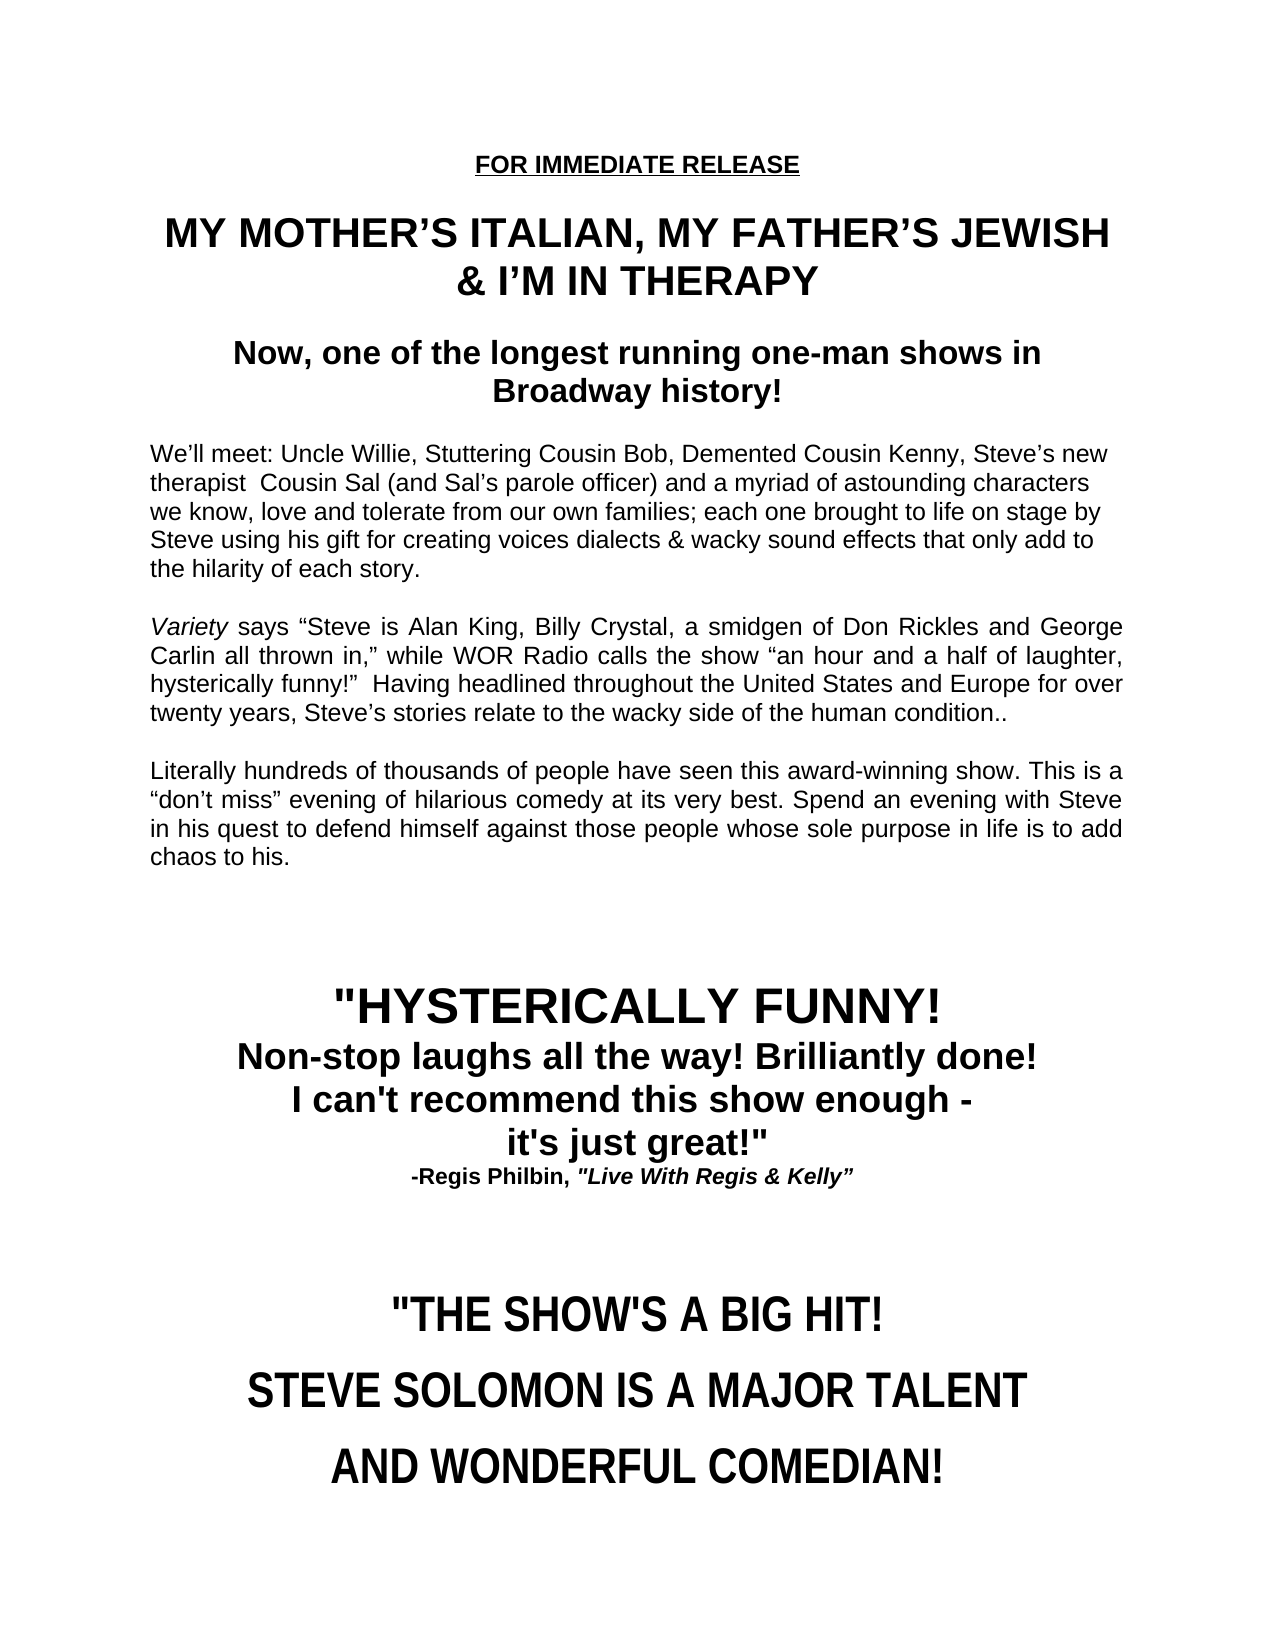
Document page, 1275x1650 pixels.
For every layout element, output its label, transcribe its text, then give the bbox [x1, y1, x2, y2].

text "HYSTERICALLY FUNNY! Non-stop laughs all the way! Brilliantly done! I can't recommend this show enough - it's just great!" -Regis Philbin, "Live With Regis & Kelly”" [150, 976, 1125, 1190]
text Now, one of the longest running one-man shows in Broadway history! [150, 333, 1125, 410]
text We’ll meet: Uncle Willie, Stuttering Cousin Bob, Demented Cousin Kenny, Steve’s new therapist Cousin Sal (and Sal’s parole officer) and a myriad of astounding characters we know, love and tolerate from our own families; each one brought to life on stage by Steve using his gift for creating voices dialects & wacky sound effects that only add to the hilarity of each story. [150, 439, 1125, 583]
text Literally hundreds of thousands of people have seen this award-winning show. This is a “don’t miss” evening of hilarious comedy at its very best. Spend an evening with Steve in his quest to defend himself against those people whose sole purpose in life is to add chaos to his. [150, 756, 1125, 871]
text "THE SHOW'S A BIG HIT! [150, 1284, 1125, 1342]
text STEVE SOLOMON IS A MAJOR TALENT [150, 1361, 1125, 1418]
text FOR IMMEDIATE RELEASE [150, 150, 1125, 179]
text MY MOTHER’S ITALIAN, MY FATHER’S JEWISH & I’M IN THERAPY [150, 208, 1125, 304]
text Variety says “Steve is Alan King, Billy Crystal, a smidgen of Don Rickles and George Carlin all thrown in,” while WOR Radio calls the show “an hour and a half of laughter, hysterically funny!” Having headlined throughout the and for over twenty years, Steve’s stories relate to the wacky side of the human condition.. [150, 612, 1125, 727]
text AND WONDERFUL COMEDIAN! [150, 1437, 1125, 1494]
